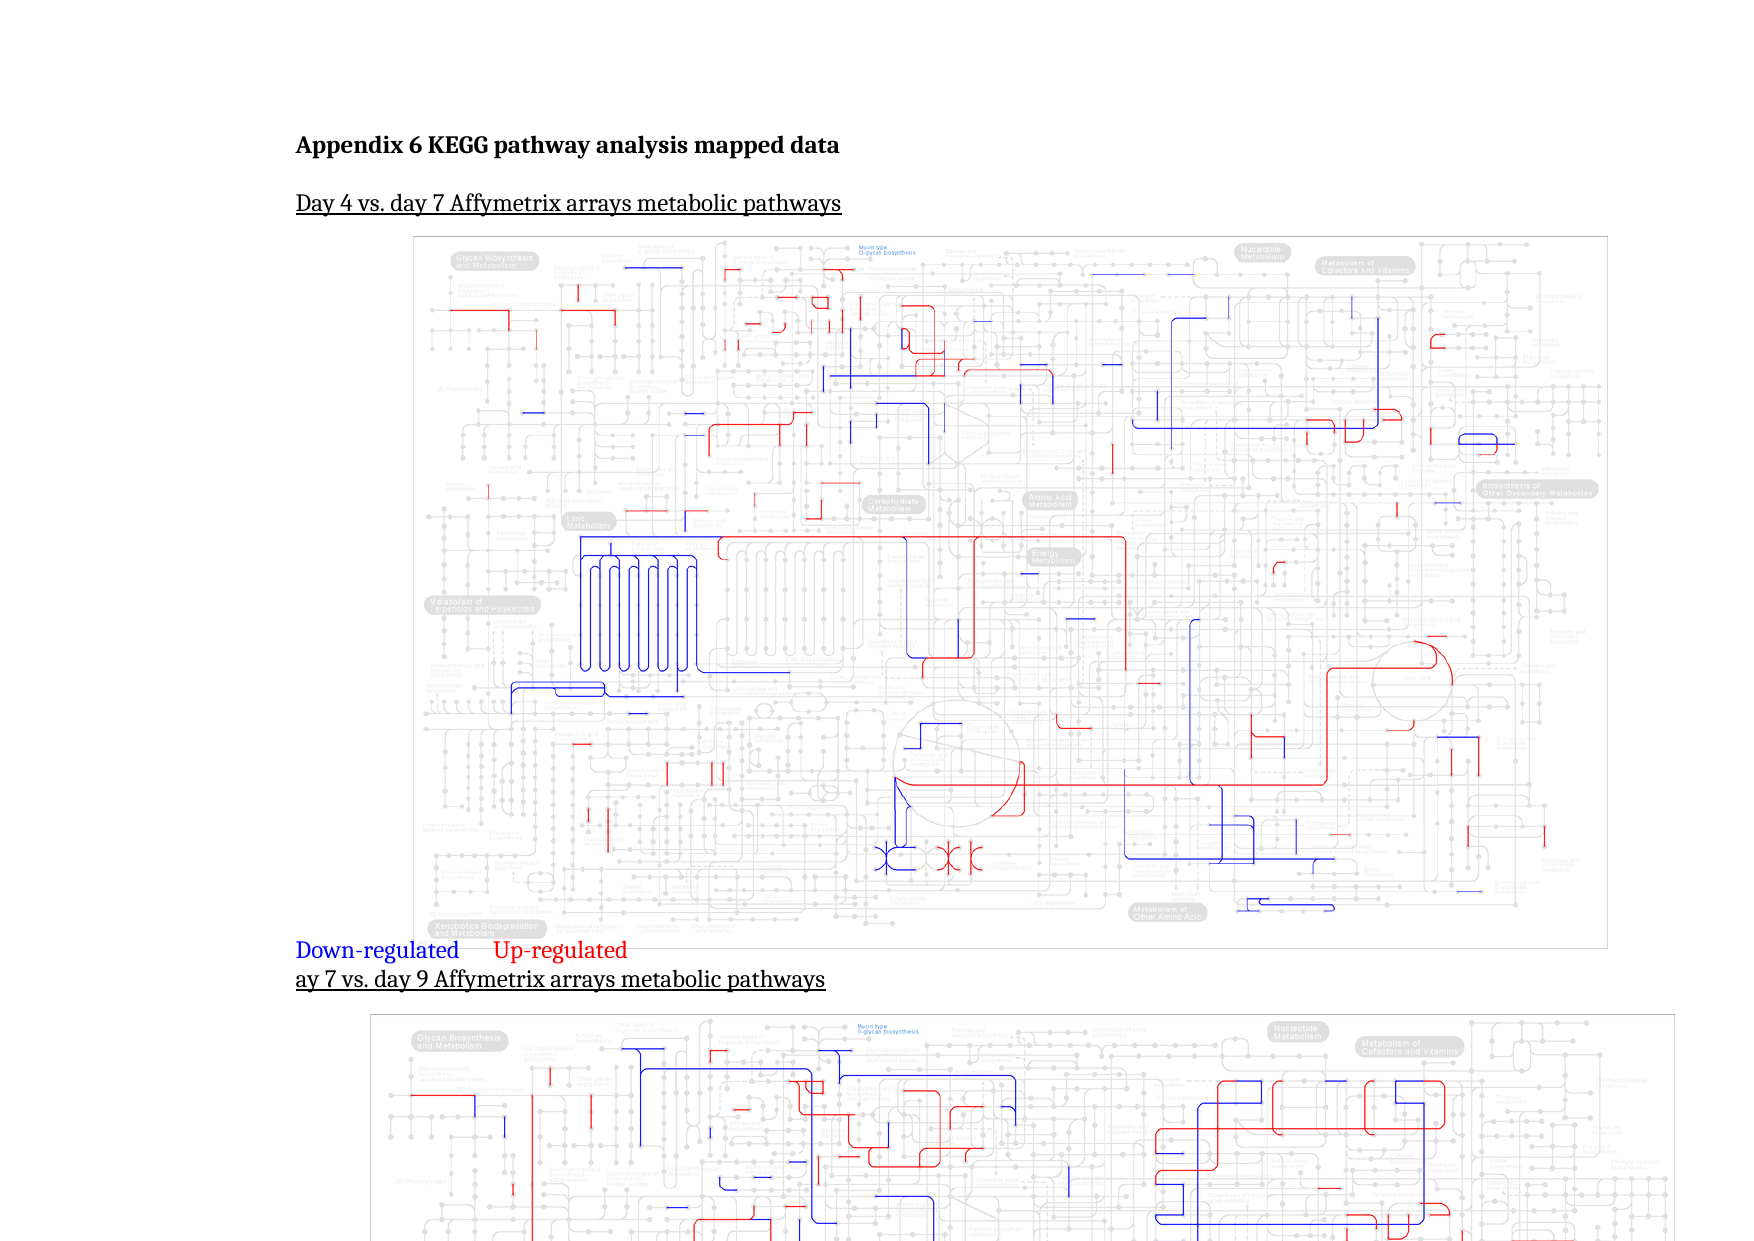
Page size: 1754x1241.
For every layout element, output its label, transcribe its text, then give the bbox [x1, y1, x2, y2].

text Down-regulated Up-regulated [295, 936, 1577, 965]
picture [413, 236, 1608, 949]
text Appendix 6 KEGG pathway analysis mapped data [295, 131, 1577, 160]
picture [370, 1014, 1675, 1241]
text Day 4 vs. day 7 Affymetrix arrays metabolic pathways [295, 189, 1577, 218]
text ay 7 vs. day 9 Affymetrix arrays metabolic pathways [295, 965, 1577, 994]
